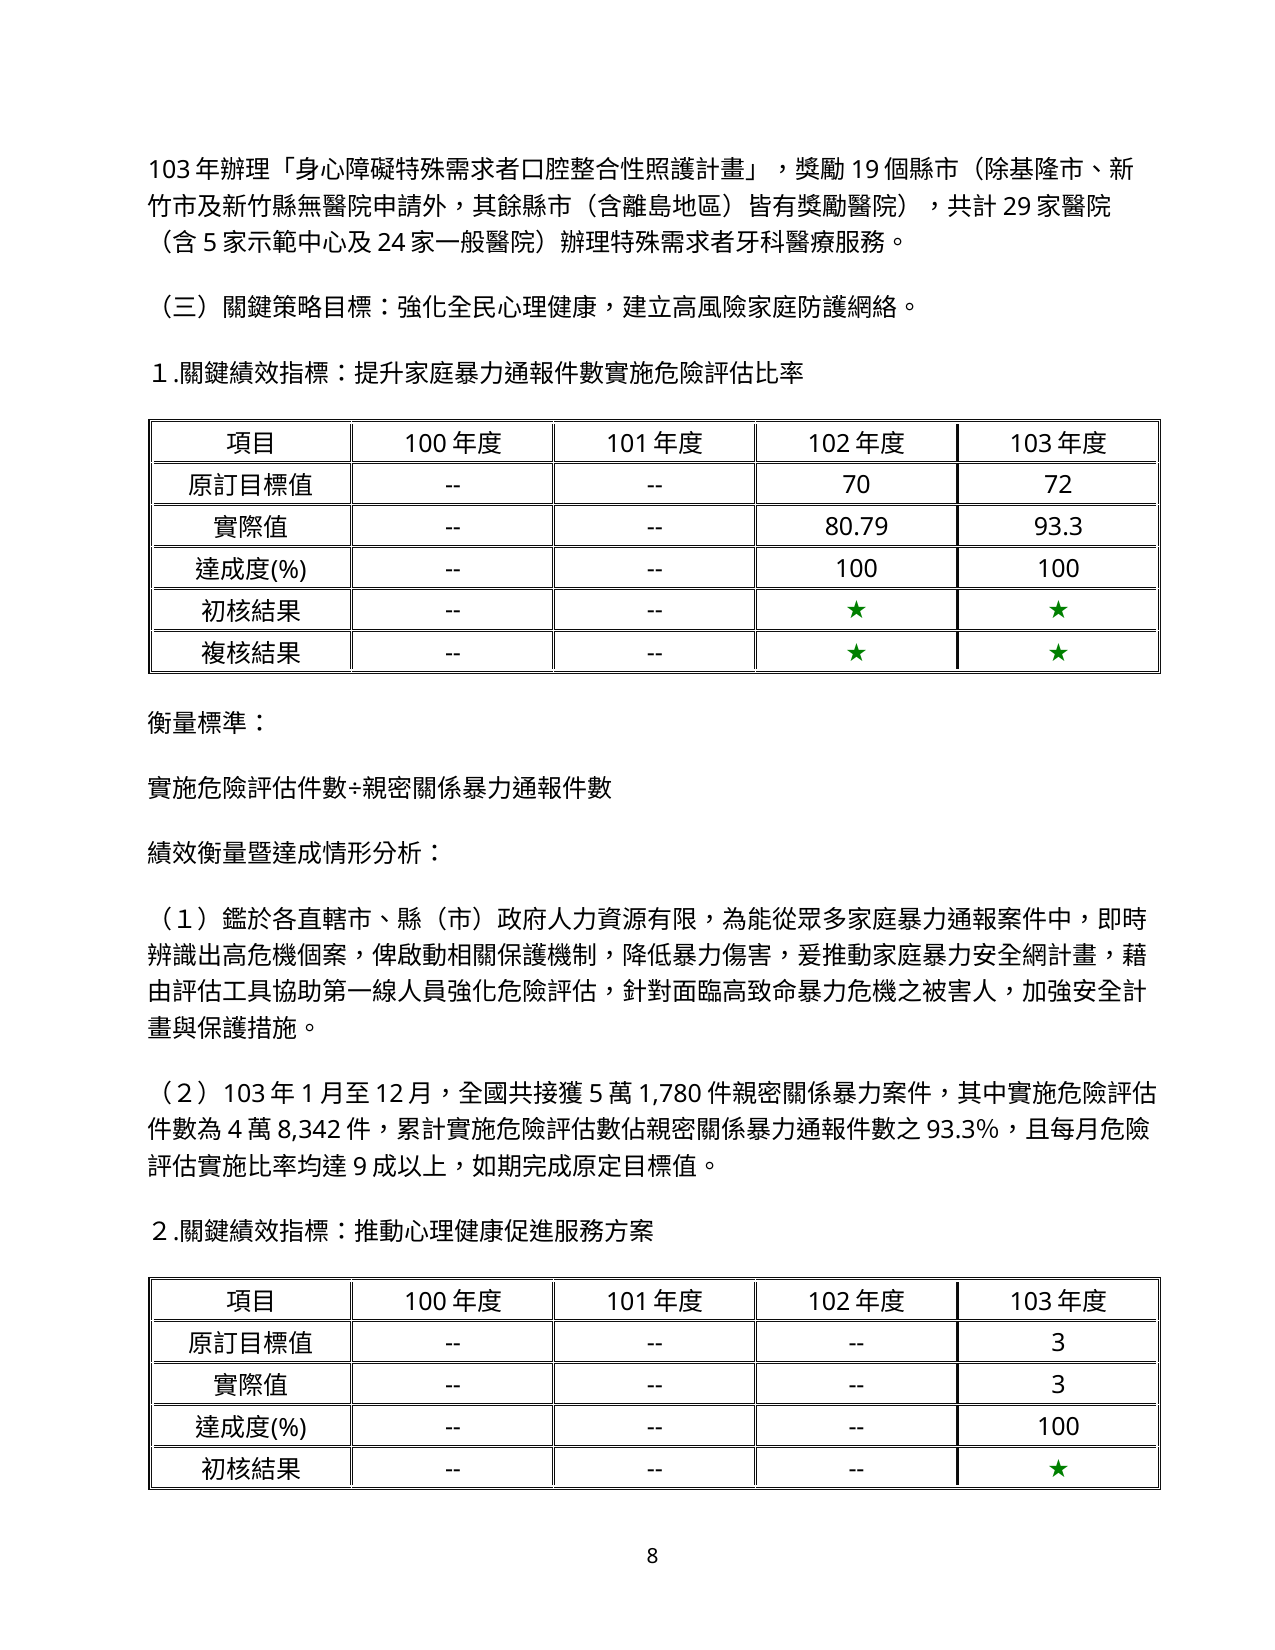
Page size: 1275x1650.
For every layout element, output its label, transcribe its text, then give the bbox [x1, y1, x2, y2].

table_cell -- [352, 632, 554, 671]
table_cell ★ [757, 590, 956, 629]
table_cell 達成度(%) [150, 1403, 352, 1445]
table_cell -- [353, 464, 552, 503]
table_header 102年度 [756, 422, 957, 461]
table_cell -- [353, 548, 552, 587]
table_header 項目 [152, 1280, 352, 1319]
table_header 101年度 [554, 422, 756, 461]
table_cell -- [353, 1364, 552, 1403]
text 實施危險評估件數÷親密關係暴力通報件數 [148, 768, 1157, 805]
table_cell 複核結果 [150, 629, 352, 671]
table_header 100年度 [352, 1280, 554, 1319]
table_header 項目 [152, 422, 352, 461]
table_cell -- [757, 1322, 956, 1361]
table_cell 3 [957, 1319, 1159, 1361]
subtitle ２.關鍵績效指標：推動心理健康促進服務方案 [148, 1211, 1157, 1248]
table_cell -- [555, 1406, 754, 1445]
subtitle １.關鍵績效指標：提升家庭暴力通報件數實施危險評估比率 [148, 353, 1157, 389]
table_header 101年度 [554, 1280, 756, 1319]
table_cell -- [353, 1406, 552, 1445]
subtitle （三）關鍵策略目標：強化全民心理健康，建立高風險家庭防護網絡。 [148, 288, 1157, 324]
table_cell 初核結果 [150, 587, 352, 629]
table_cell 93.3 [957, 503, 1159, 545]
table_cell -- [353, 506, 552, 545]
table_cell -- [756, 1448, 957, 1487]
table_cell ★ [957, 1445, 1159, 1487]
table_cell -- [555, 506, 754, 545]
table_cell 原訂目標值 [150, 461, 352, 503]
table_cell -- [352, 1448, 554, 1487]
table_cell 實際值 [150, 1361, 352, 1403]
table_cell 實際值 [150, 503, 352, 545]
table_cell -- [554, 1448, 756, 1487]
table_cell ★ [957, 629, 1159, 671]
text 103年辦理「身心障礙特殊需求者口腔整合性照護計畫」，獎勵19個縣市（除基隆市、新竹市及新竹縣無醫院申請外，其餘縣市（含離島地區）皆有獎勵醫院），共計29家醫院（含5家示範中心及24家一般醫院）辦理特殊需求者牙科醫療服務。 [148, 150, 1157, 259]
table_header 102年度 [756, 1280, 957, 1319]
table_header 103年度 [957, 1280, 1158, 1319]
text （１）鑑於各直轄市、縣（市）政府人力資源有限，為能從眾多家庭暴力通報案件中，即時辨識出高危機個案，俾啟動相關保護機制，降低暴力傷害，爰推動家庭暴力安全網計畫，藉由評估工具協助第一線人員強化危險評估，針對面臨高致命暴力危機之被害人，加強安全計畫與保護措施。 [148, 899, 1157, 1044]
text （２）103年1月至12月，全國共接獲5萬1,780件親密關係暴力案件，其中實施危險評估件數為4萬8,342件，累計實施危險評估數佔親密關係暴力通報件數之93.3％，且每月危險評估實施比率均達9成以上，如期完成原定目標值。 [148, 1073, 1157, 1182]
table_cell ★ [756, 632, 957, 671]
table_cell -- [757, 1406, 956, 1445]
table_cell 100 [957, 545, 1159, 587]
table_cell 達成度(%) [150, 545, 352, 587]
table_cell 72 [957, 461, 1159, 503]
table_cell 3 [957, 1361, 1159, 1403]
table_cell 原訂目標值 [150, 1319, 352, 1361]
text 衡量標準： [148, 703, 1157, 739]
table_cell ★ [957, 587, 1159, 629]
table_cell -- [555, 1322, 754, 1361]
text 績效衡量暨達成情形分析： [148, 834, 1157, 870]
table_cell 100 [757, 548, 956, 587]
table_cell -- [353, 590, 552, 629]
table_cell -- [555, 464, 754, 503]
table_cell 初核結果 [150, 1445, 352, 1487]
table_cell 80.79 [757, 506, 956, 545]
table_header 100年度 [352, 422, 554, 461]
table_cell -- [555, 548, 754, 587]
table_cell -- [353, 1322, 552, 1361]
table_cell -- [555, 1364, 754, 1403]
table_cell -- [554, 632, 756, 671]
table_header 103年度 [957, 422, 1158, 461]
table_cell -- [757, 1364, 956, 1403]
table_cell -- [555, 590, 754, 629]
table_cell 70 [757, 464, 956, 503]
table_cell 100 [957, 1403, 1159, 1445]
